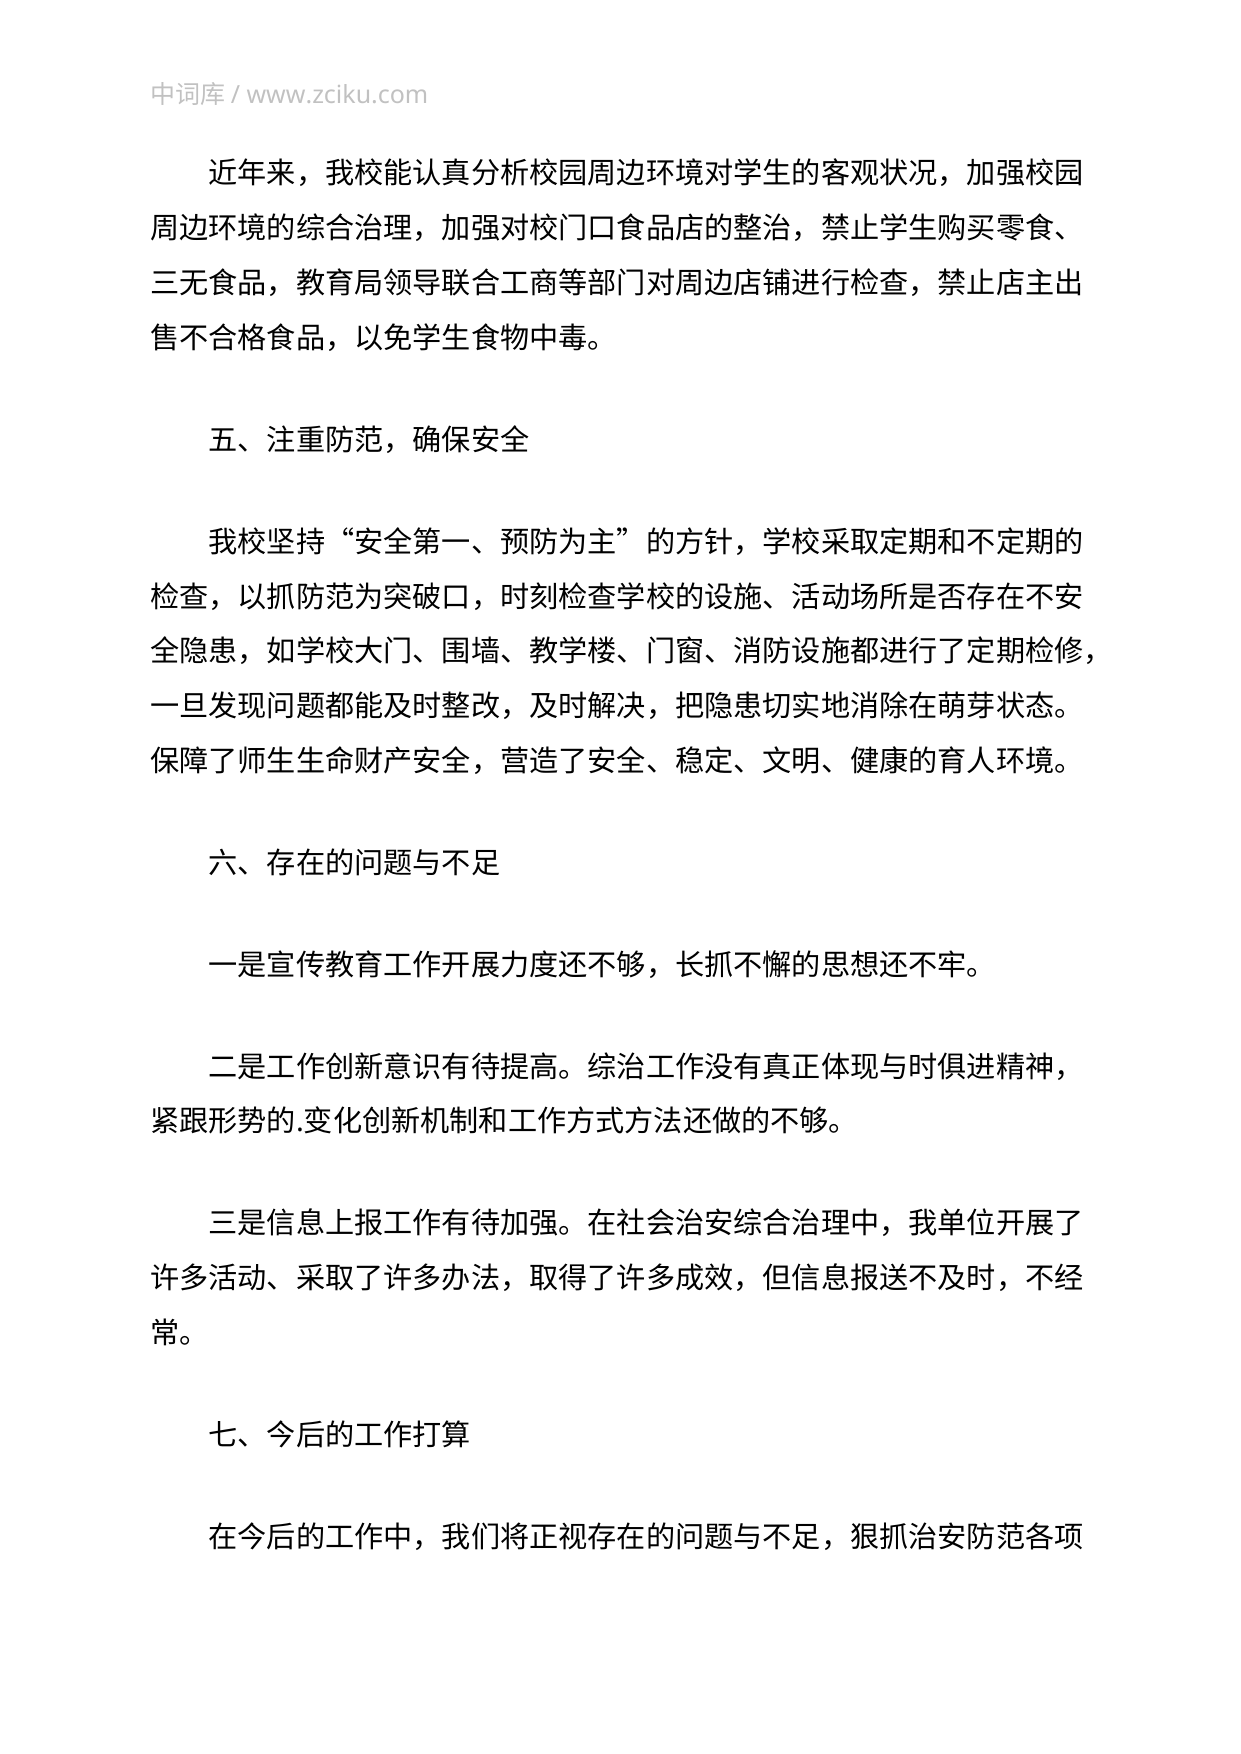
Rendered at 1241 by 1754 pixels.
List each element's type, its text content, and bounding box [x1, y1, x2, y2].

text 二是工作创新意识有待提高。综治工作没有真正体现与时俱进精神，紧跟形势的.变化创新机制和工作方式方法还做的不够。 [150, 1043, 1090, 1140]
text 一是宣传教育工作开展力度还不够，长抓不懈的思想还不牢。 [150, 941, 1090, 984]
text 我校坚持“安全第一、预防为主”的方针，学校采取定期和不定期的检查，以抓防范为突破口，时刻检查学校的设施、活动场所是否存在不安全隐患，如学校大门、围墙、教学楼、门窗、消防设施都进行了定期检修，一旦发现问题都能及时整改，及时解决，把隐患切实地消除在萌芽状态。保障了师生生命财产安全，营造了安全、稳定、文明、健康的育人环境。 [150, 518, 1090, 780]
text 七、今后的工作打算 [150, 1412, 1090, 1454]
text 近年来，我校能认真分析校园周边环境对学生的客观状况，加强校园周边环境的综合治理，加强对校门口食品店的整治，禁止学生购买零食、三无食品，教育局领导联合工商等部门对周边店铺进行检查，禁止店主出售不合格食品，以免学生食物中毒。 [150, 150, 1090, 357]
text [150, 1513, 1090, 1556]
text 三是信息上报工作有待加强。在社会治安综合治理中，我单位开展了许多活动、采取了许多办法，取得了许多成效，但信息报送不及时，不经常。 [150, 1200, 1090, 1352]
text 六、存在的问题与不足 [150, 839, 1090, 882]
text 五、注重防范，确保安全 [150, 416, 1090, 459]
